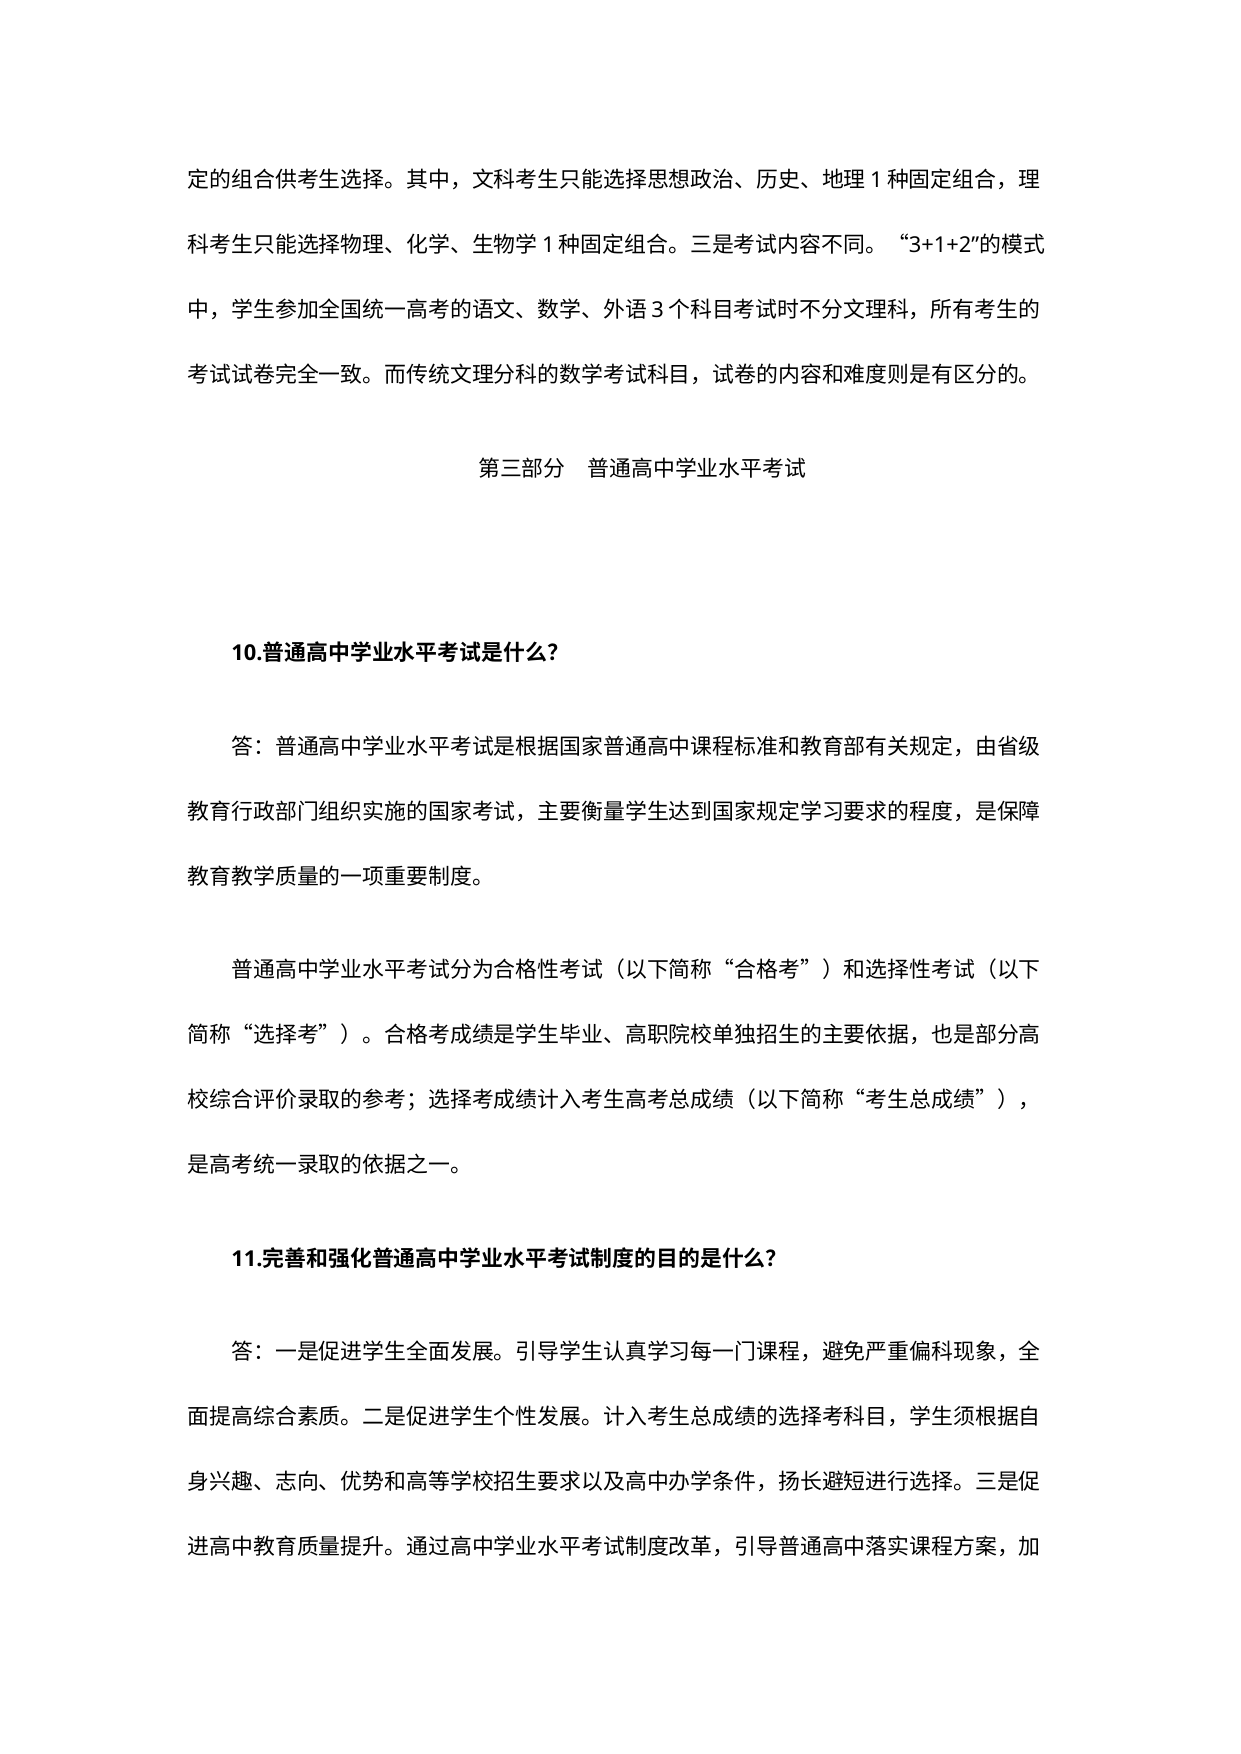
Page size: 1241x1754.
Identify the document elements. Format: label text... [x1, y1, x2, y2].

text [187, 162, 1053, 389]
text 答：普通高中学业水平考试是根据国家普通高中课程标准和教育部有关规定，由省级教育行政部门组织实施的国家考试，主要衡量学生达到国家规定学习要求的程度，是保障教育教学质量的一项重要制度。 [187, 728, 1053, 891]
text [187, 1334, 1053, 1561]
text 普通高中学业水平考试分为合格性考试（以下简称“合格考”）和选择性考试（以下简称“选择考”）。合格考成绩是学生毕业、高职院校单独招生的主要依据，也是部分高校综合评价录取的参考；选择考成绩计入考生高考总成绩（以下简称“考生总成绩”），是高考统一录取的依据之一。 [187, 952, 1053, 1179]
text 11.完善和强化普通高中学业水平考试制度的目的是什么？ [187, 1240, 1053, 1273]
text 10.普通高中学业水平考试是什么？ [187, 635, 1053, 668]
text 第三部分 普通高中学业水平考试 [187, 450, 1053, 483]
